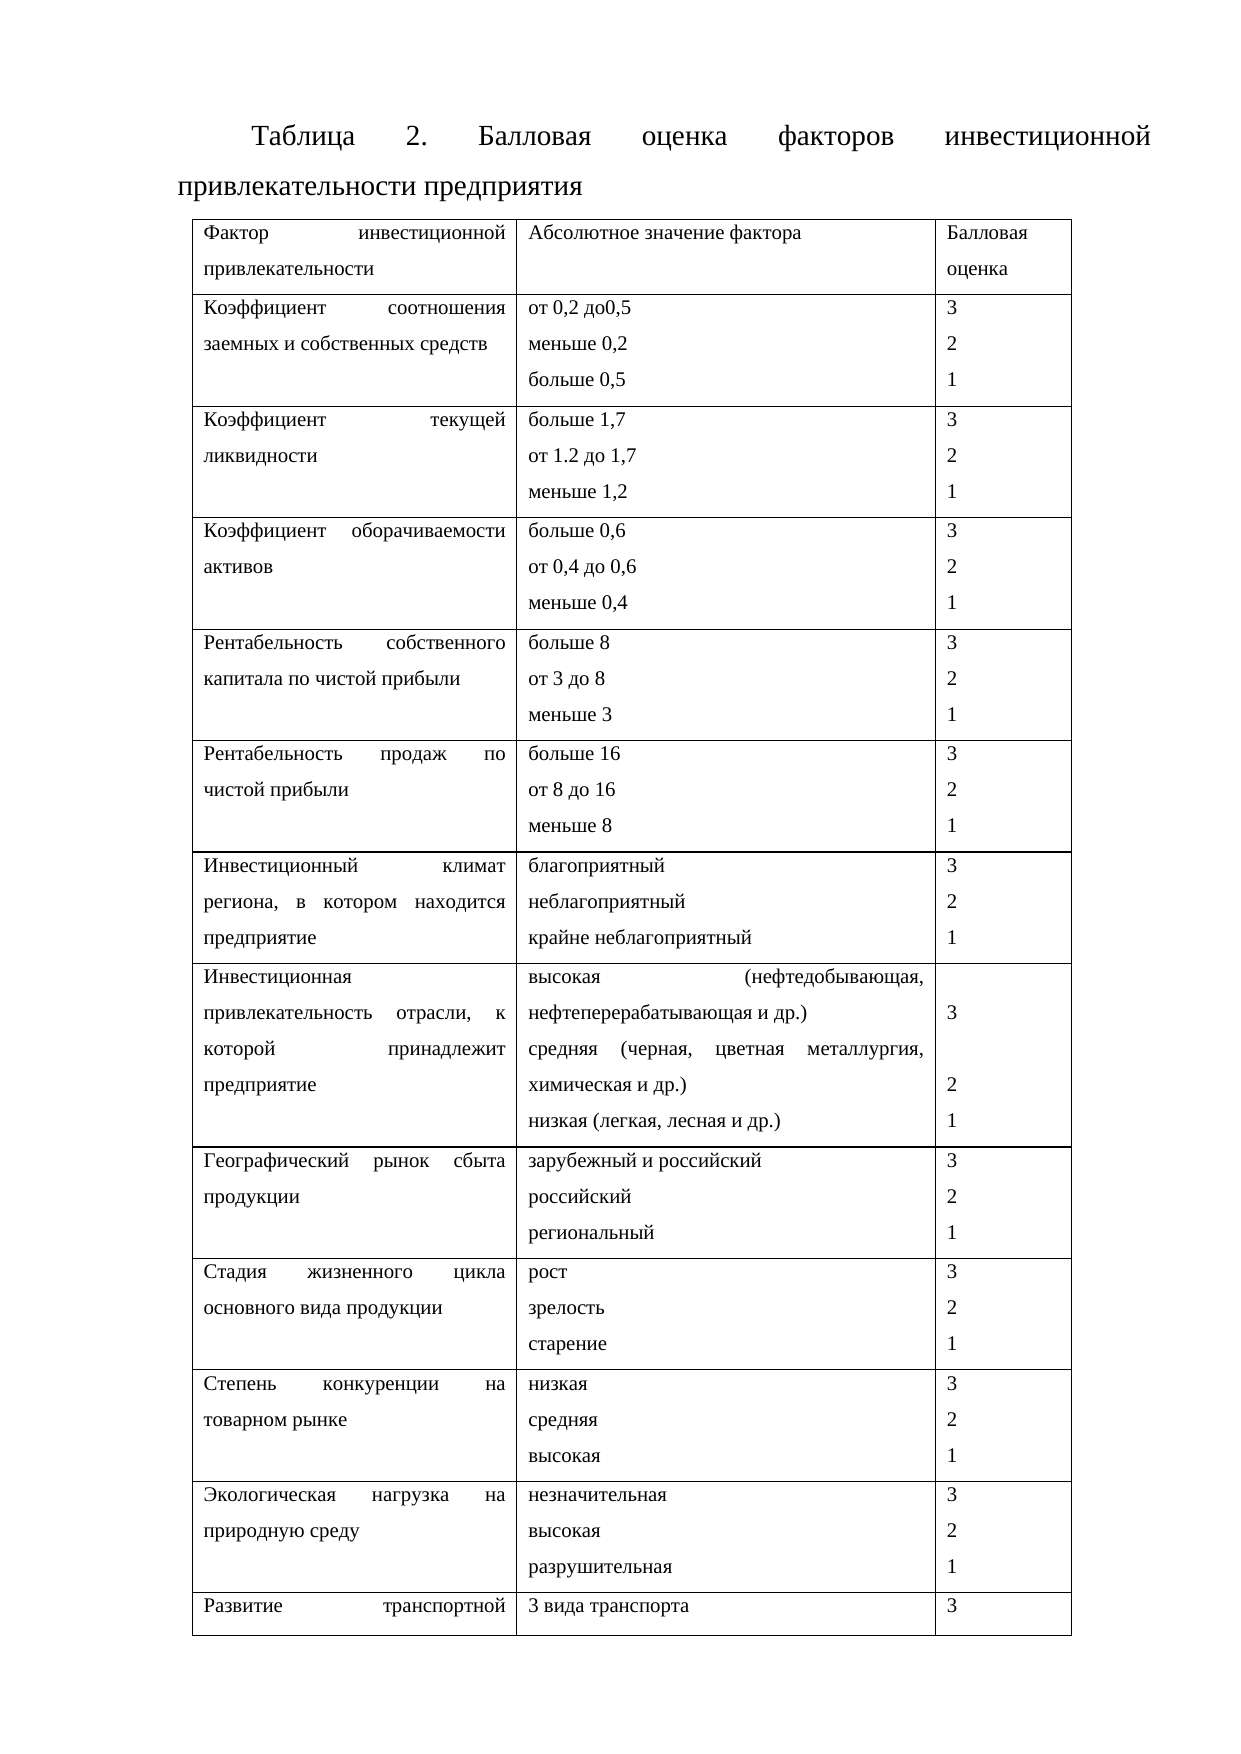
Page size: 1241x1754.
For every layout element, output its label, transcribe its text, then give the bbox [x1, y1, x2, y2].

table_cell благоприятный неблагоприятный крайне неблагоприятный [517, 853, 935, 963]
table_cell низкая средняя высокая [517, 1370, 935, 1481]
table_cell Степень конкуренции на товарном рынке [193, 1370, 516, 1481]
table_cell 3 2 1 [936, 1370, 1071, 1481]
table_cell 3 2 1 [936, 407, 1071, 517]
table_cell больше 16 от 8 до 16 меньше 8 [517, 741, 935, 851]
table_cell Коэффициент текущей ликвидности [193, 407, 516, 517]
table_cell Экологическая нагрузка на природную среду [193, 1482, 516, 1592]
table_cell Рентабельность собственного капитала по чистой прибыли [193, 630, 516, 740]
table_cell 3 2 1 [936, 964, 1071, 1146]
table_cell 3 2 1 [936, 518, 1071, 628]
table_cell Географический рынок сбыта продукции [193, 1148, 516, 1258]
table_header Фактор инвестиционной привлекательности [193, 220, 516, 294]
text Таблица 2. Балловая оценка факторов инвестиционной привлекательности предприятия [177, 118, 1152, 202]
table_cell 3 2 1 [936, 741, 1071, 851]
table_cell 3 2 1 [936, 295, 1071, 406]
table_cell Инвестиционная привлекательность отрасли, к которой принадлежит предприятие [193, 964, 516, 1146]
table_cell больше 8 от 3 до 8 меньше 3 [517, 630, 935, 740]
table_cell 3 2 1 [936, 853, 1071, 963]
table_cell Инвестиционный климат региона, в котором находится предприятие [193, 853, 516, 963]
table_cell больше 0,6 от 0,4 до 0,6 меньше 0,4 [517, 518, 935, 628]
table_cell Рентабельность продаж по чистой прибыли [193, 741, 516, 851]
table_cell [517, 1593, 935, 1635]
table_cell незначительная высокая разрушительная [517, 1482, 935, 1592]
table_header Балловая оценка [936, 220, 1071, 294]
table_cell 3 2 1 [936, 1259, 1071, 1369]
table_cell Коэффициент соотношения заемных и собственных средств [193, 295, 516, 406]
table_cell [193, 1593, 516, 1635]
table_cell 3 2 1 [936, 1593, 1071, 1635]
table_cell 3 2 1 [936, 630, 1071, 740]
table_cell рост зрелость старение [517, 1259, 935, 1369]
table_cell высокая (нефтедобывающая, нефтеперерабатывающая и др.) средняя (черная, цветная металлургия, химическая и др.) низкая (легкая, лесная и др.) [517, 964, 935, 1146]
table_cell Коэффициент оборачиваемости активов [193, 518, 516, 628]
table_cell зарубежный и российский российский региональный [517, 1148, 935, 1258]
table_cell больше 1,7 от 1.2 до 1,7 меньше 1,2 [517, 407, 935, 517]
table_cell 3 2 1 [936, 1482, 1071, 1592]
table_cell Стадия жизненного цикла основного вида продукции [193, 1259, 516, 1369]
table_header Абсолютное значение фактора [517, 220, 935, 294]
table_cell 3 2 1 [936, 1148, 1071, 1258]
table_cell от 0,2 до0,5 меньше 0,2 больше 0,5 [517, 295, 935, 406]
